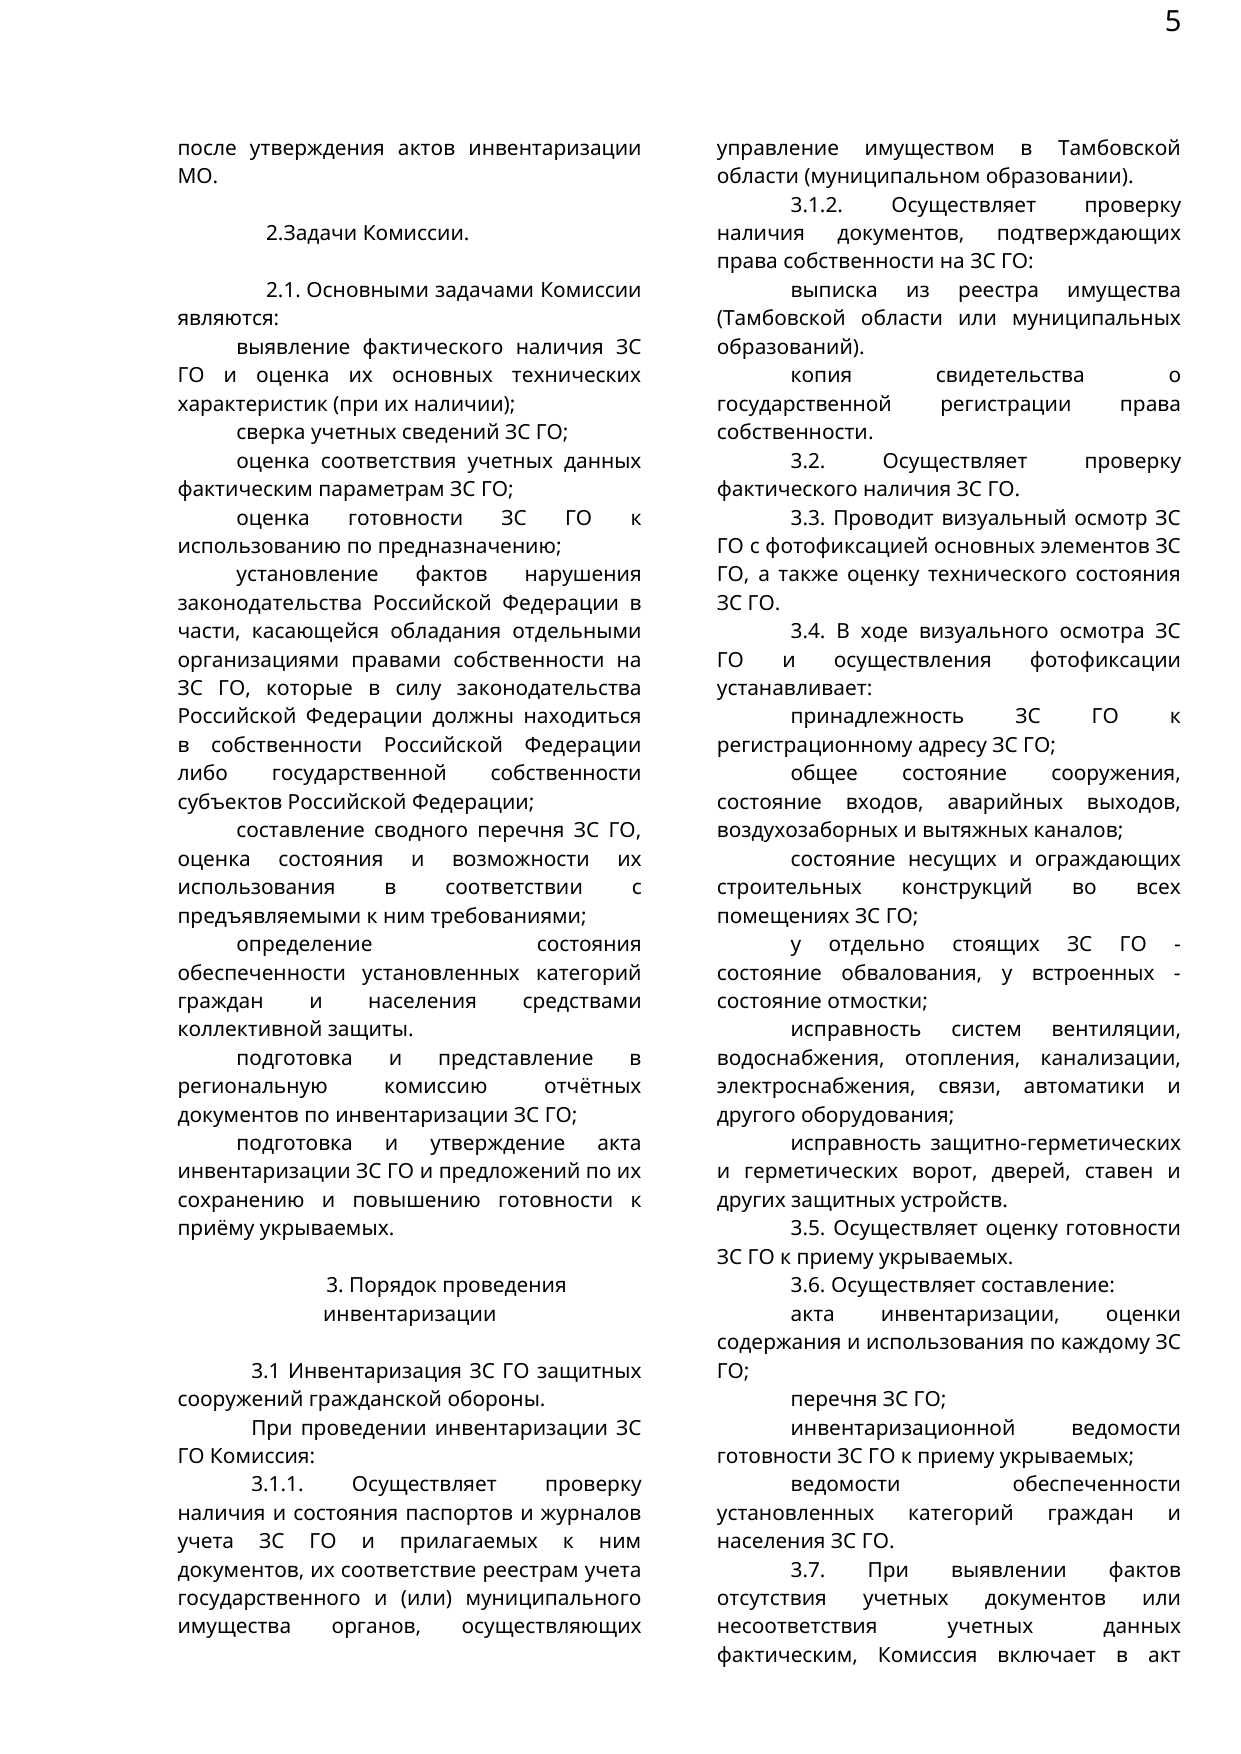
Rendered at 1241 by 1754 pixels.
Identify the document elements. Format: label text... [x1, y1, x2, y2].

text копия свидетельства о государственной регистрации права собственности. [717, 360, 1181, 446]
text ведомости обеспеченности установленных категорий граждан и населения ЗС ГО. [717, 1469, 1181, 1555]
text При проведении инвентаризации ЗС ГО Комиссия: [177, 1413, 642, 1469]
text выявление фактического наличия ЗС ГО и оценка их основных технических характеристик (при их наличии); [177, 332, 642, 417]
text подготовка и представление в региональную комиссию отчётных документов по инвентаризации ЗС ГО; [177, 1043, 642, 1128]
text 3.4. В ходе визуального осмотра ЗС ГО и осуществления фотофиксации устанавливает: [717, 616, 1181, 702]
text состояние несущих и ограждающих строительных конструкций во всех помещениях ЗС ГО; [717, 844, 1181, 929]
text исправность защитно-герметических и герметических ворот, дверей, ставен и других защитных устройств. [717, 1128, 1181, 1213]
text 2.Задачи Комиссии. [177, 218, 642, 247]
text исправность систем вентиляции, водоснабжения, отопления, канализации, электроснабжения, связи, автоматики и другого оборудования; [717, 1014, 1181, 1128]
text 3.3. Проводит визуальный осмотр ЗС ГО с фотофиксацией основных элементов ЗС ГО, а также оценку технического состояния ЗС ГО. [717, 503, 1181, 616]
text инвентаризационной ведомости готовности ЗС ГО к приему укрываемых; [717, 1413, 1181, 1469]
text 3.1.1. Осуществляет проверку наличия и состояния паспортов и журналов учета ЗС ГО и прилагаемых к ним документов, их соответствие реестрам учета государственного и (или) муниципального имущества органов, осуществляющих управление имуществом в Тамбовской области (муниципальном образовании). [717, 133, 1181, 190]
text установление фактов нарушения законодательства Российской Федерации в части, касающейся обладания отдельными организациями правами собственности на ЗС ГО, которые в силу законодательства Российской Федерации должны находиться в собственности Российской Федерации либо государственной собственности субъектов Российской Федерации; [177, 559, 642, 815]
text подготовка и утверждение акта инвентаризации ЗС ГО и предложений по их сохранению и повышению готовности к приёму укрываемых. [177, 1128, 642, 1242]
text оценка готовности ЗС ГО к использованию по предназначению; [177, 503, 642, 559]
text 3.5. Осуществляет оценку готовности ЗС ГО к приему укрываемых. [717, 1213, 1181, 1270]
text выписка из реестра имущества (Тамбовской области или муниципальных образований). [717, 275, 1181, 360]
text перечня ЗС ГО; [717, 1384, 1181, 1413]
text принадлежность ЗС ГО к регистрационному адресу ЗС ГО; [717, 702, 1181, 758]
text определение состояния обеспеченности установленных категорий граждан и населения средствами коллективной защиты. [177, 929, 642, 1043]
text у отдельно стоящих ЗС ГО - состояние обвалования, у встроенных - состояние отмостки; [717, 929, 1181, 1014]
text 3.1.2. Осуществляет проверку наличия документов, подтверждающих права собственности на ЗС ГО: [717, 190, 1181, 275]
text 3. Порядок проведения инвентаризации [177, 1270, 642, 1327]
text сверка учетных сведений ЗС ГО; [177, 417, 642, 446]
text 3.1.1. Осуществляет проверку наличия и состояния паспортов и журналов учета ЗС ГО и прилагаемых к ним документов, их соответствие реестрам учета государственного и (или) муниципального имущества органов, осуществляющих управление имуществом в Тамбовской области (муниципальном образовании). [177, 1469, 642, 1640]
text 3.2. Осуществляет проверку фактического наличия ЗС ГО. [717, 446, 1181, 503]
text 3.6. Осуществляет составление: [717, 1270, 1181, 1299]
text 3.1 Инвентаризация ЗС ГО защитных сооружений гражданской обороны. [177, 1356, 642, 1413]
text общее состояние сооружения, состояние входов, аварийных выходов, воздухозаборных и вытяжных каналов; [717, 758, 1181, 844]
text оценка соответствия учетных данных фактическим параметрам ЗС ГО; [177, 446, 642, 503]
text составление сводного перечня ЗС ГО, оценка состояния и возможности их использования в соответствии с предъявляемыми к ним требованиями; [177, 815, 642, 929]
text акта инвентаризации, оценки содержания и использования по каждому ЗС ГО; [717, 1299, 1181, 1384]
text 2.1. Основными задачами Комиссии являются: [177, 275, 642, 332]
